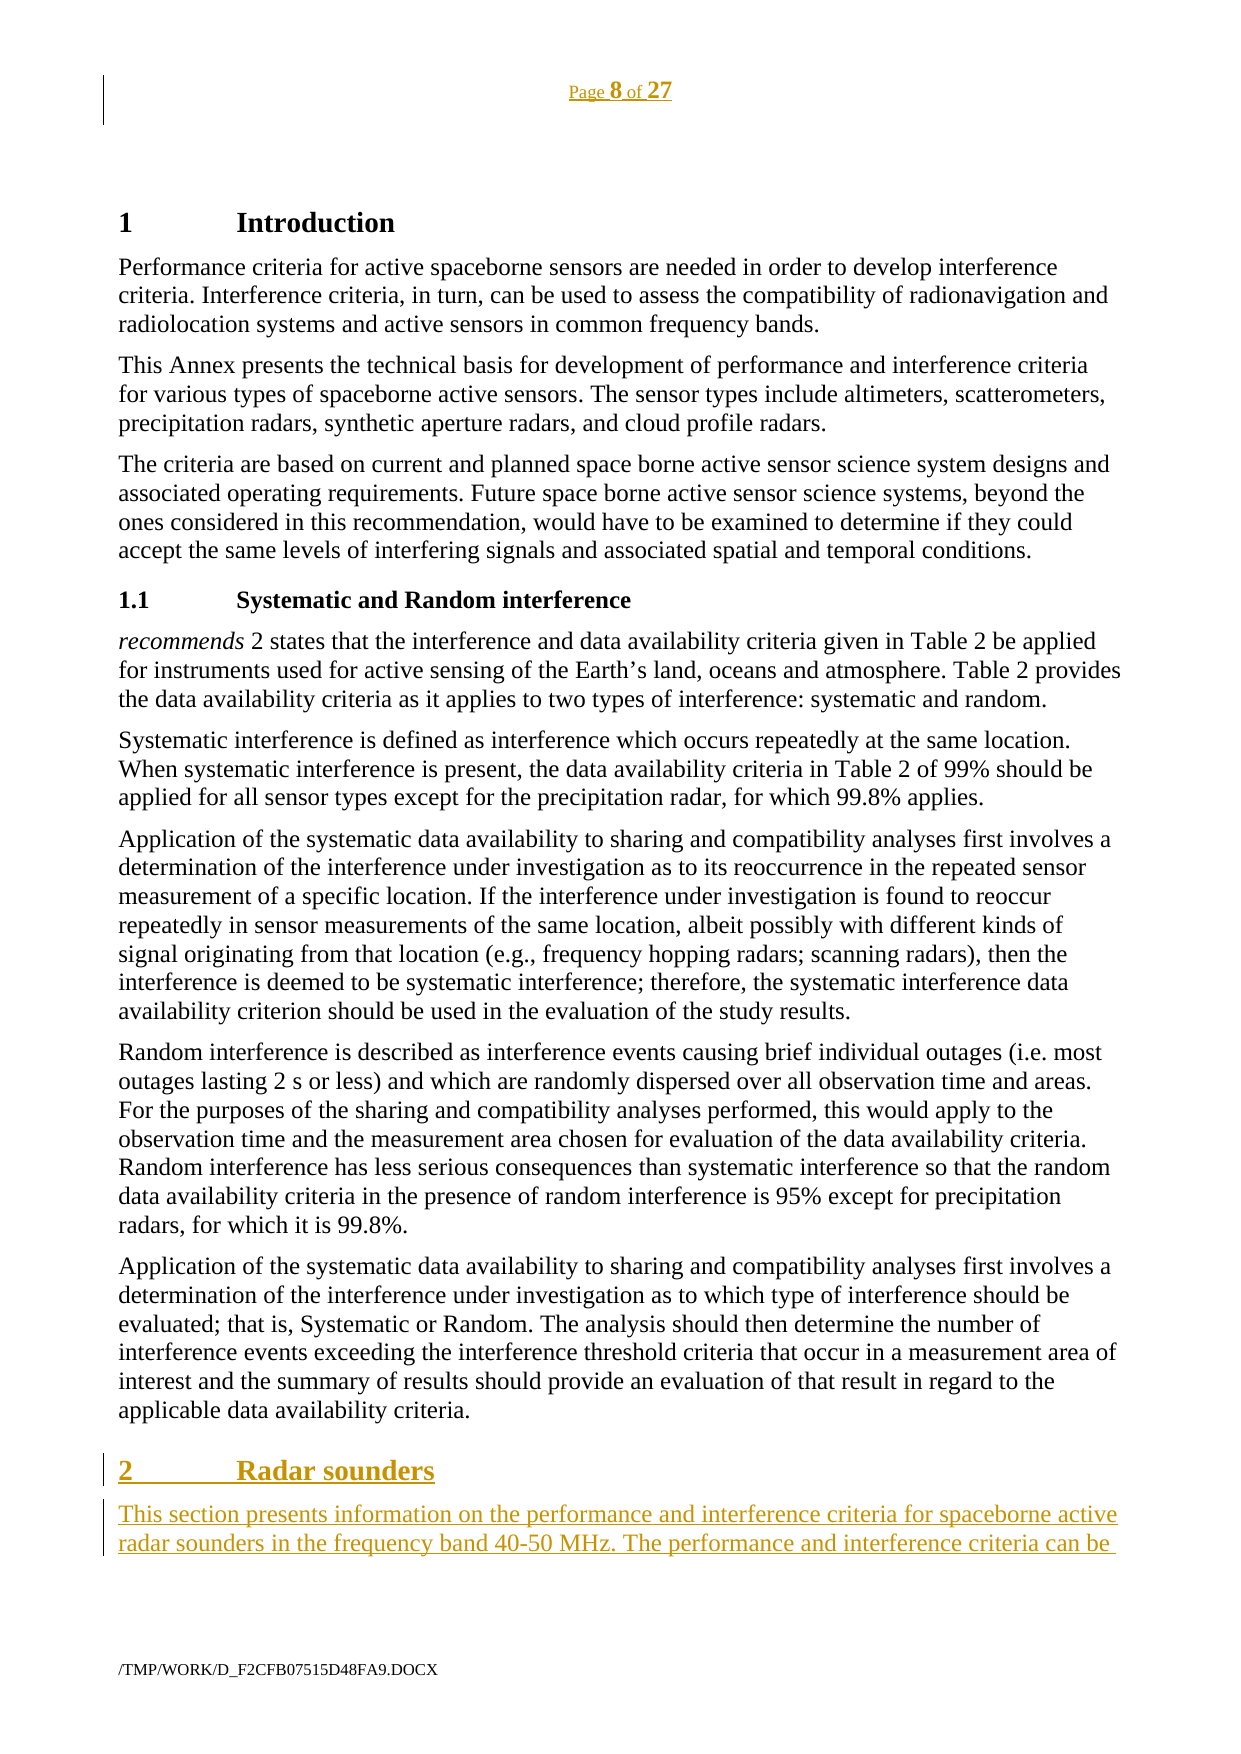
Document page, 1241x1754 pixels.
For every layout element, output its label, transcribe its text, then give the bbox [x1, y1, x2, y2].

text Application of the systematic data availability to sharing and compatibility analyses first involves a determination of the interference under investigation as to its reoccurrence in the repeated sensor measurement of a specific location. If the interference under investigation is found to reoccur repeatedly in sensor measurements of the same location, albeit possibly with different kinds of signal originating from that location (e.g., frequency hopping radars; scanning radars), then the interference is deemed to be systematic interference; therefore, the systematic interference data availability criterion should be used in the evaluation of the study results. [118, 824, 1122, 1025]
text Application of the systematic data availability to sharing and compatibility analyses first involves a determination of the interference under investigation as to which type of interference should be evaluated; that is, Systematic or Random. The analysis should then determine the number of interference events exceeding the interference threshold criteria that occur in a measurement area of interest and the summary of results should provide an evaluation of that result in regard to the applicable data availability criteria. [118, 1251, 1122, 1424]
text This Annex presents the technical basis for development of performance and interference criteria for various types of spaceborne active sensors. The sensor types include altimeters, scatterometers, precipitation radars, synthetic aperture radars, and cloud profile radars. [118, 350, 1122, 437]
text Performance criteria for active spaceborne sensors are needed in order to develop interference criteria. Interference criteria, in turn, can be used to assess the compatibility of radionavigation and radiolocation systems and active sensors in common frequency bands. [118, 252, 1122, 338]
subtitle 1 Introduction [118, 206, 1122, 239]
text Systematic interference is defined as interference which occurs repeatedly at the same location. When systematic interference is present, the data availability criteria in Table 2 of 99% should be applied for all sensor types except for the precipitation radar, for which 99.8% applies. [118, 725, 1122, 811]
subtitle 1.1 Systematic and Random interference [118, 585, 1122, 614]
text Random interference is described as interference events causing brief individual outages (i.e. most outages lasting 2 s or less) and which are randomly dispersed over all observation time and areas. For the purposes of the sharing and compatibility analyses performed, this would apply to the observation time and the measurement area chosen for evaluation of the data availability criteria. Random interference has less serious consequences than systematic interference so that the random data availability criteria in the presence of random interference is 95% except for precipitation radars, for which it is 99.8%. [118, 1037, 1122, 1239]
text The criteria are based on current and planned space borne active sensor science system designs and associated operating requirements. Future space borne active sensor science systems, beyond the ones considered in this recommendation, would have to be examined to determine if they could accept the same levels of interfering signals and associated spatial and temporal conditions. [118, 449, 1122, 564]
text recommends 2 states that the interference and data availability criteria given in Table 2 be applied for instruments used for active sensing of the Earth’s land, oceans and atmosphere. Table 2 provides the data availability criteria as it applies to two types of interference: systematic and random. [118, 626, 1122, 712]
